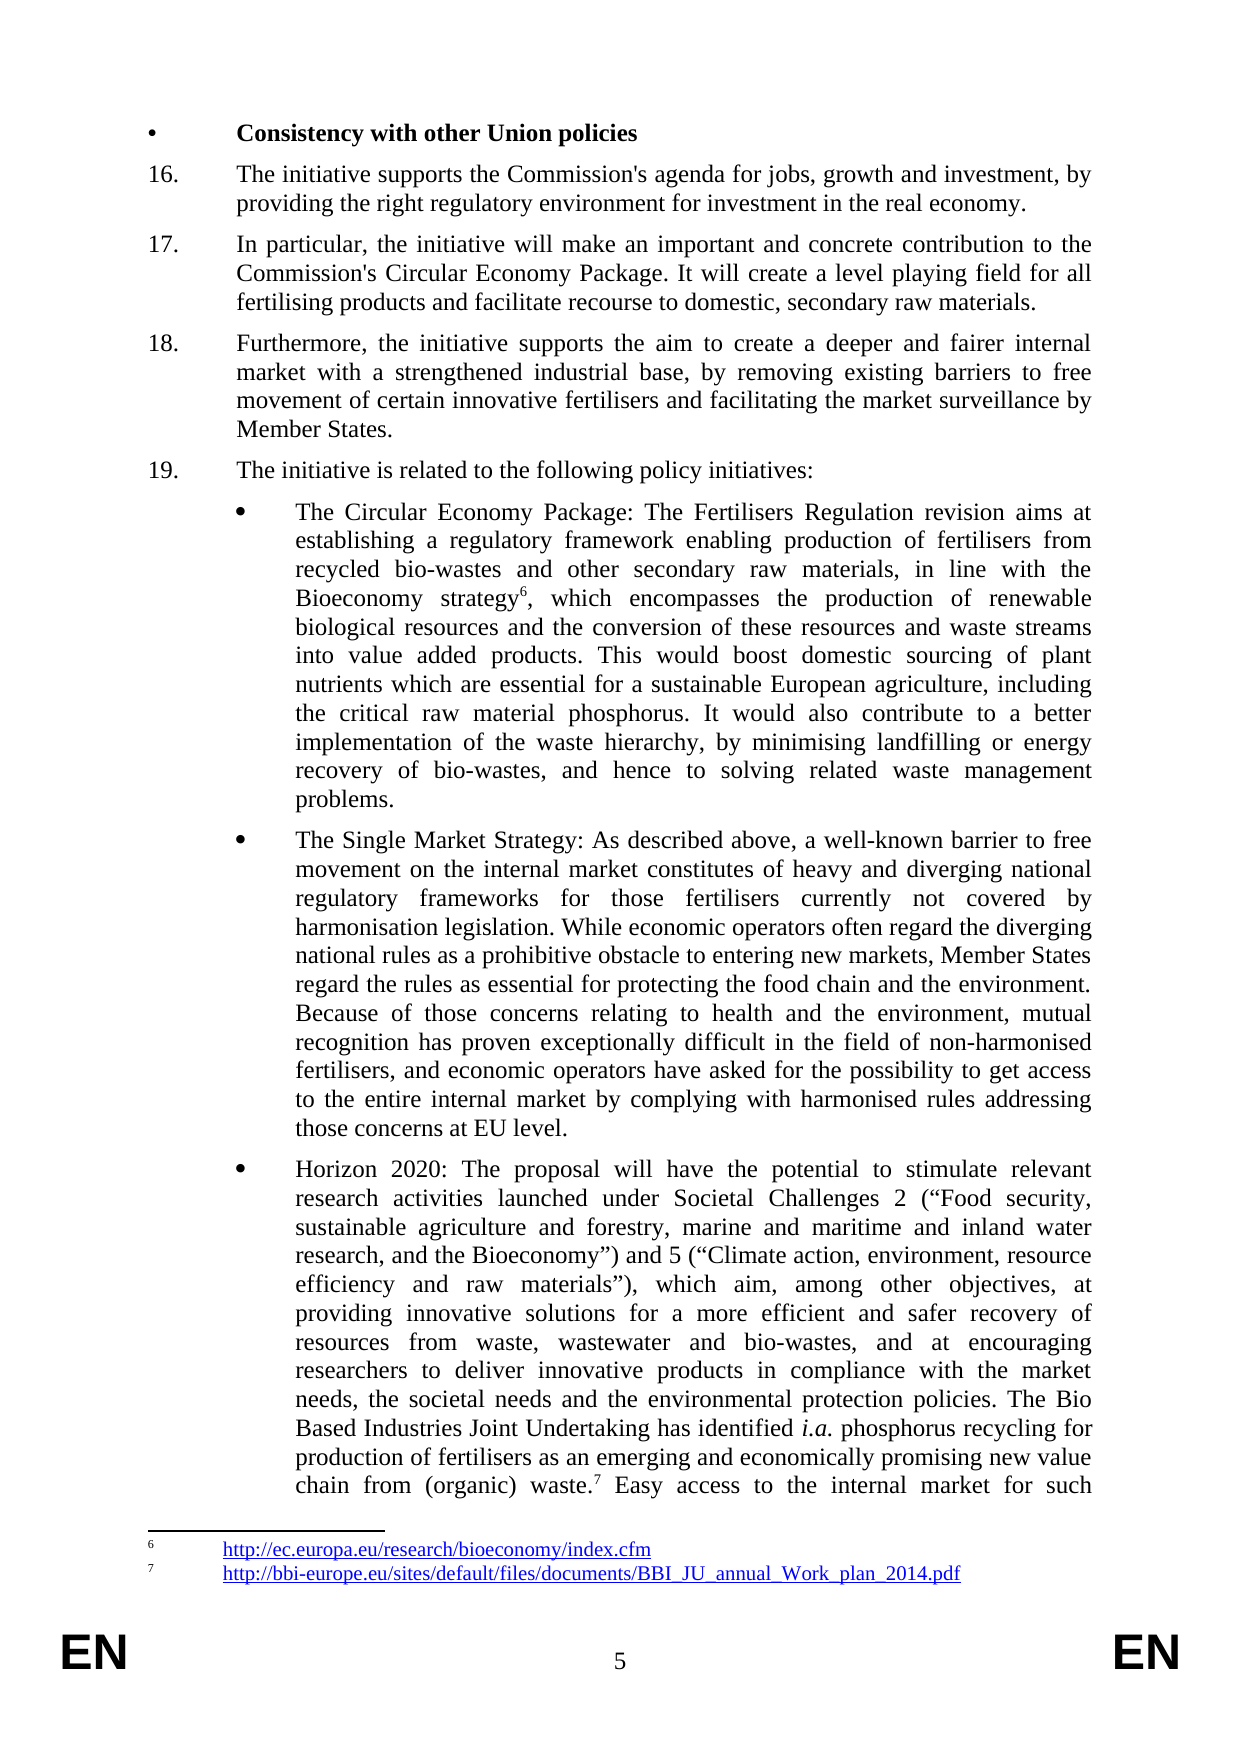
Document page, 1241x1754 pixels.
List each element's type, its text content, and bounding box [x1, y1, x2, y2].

subtitle • Consistency with other Union policies [148, 118, 1093, 147]
text 19. The initiative is related to the following policy initiatives: [148, 456, 1093, 484]
text 17. In particular, the initiative will make an important and concrete contribution to the Commission's Circular Economy Package. It will create a level playing field for all fertilising products and facilitate recourse to domestic, secondary raw materials. [148, 229, 1093, 316]
text 18. Furthermore, the initiative supports the aim to create a deeper and fairer internal market with a strengthened industrial base, by removing existing barriers to free movement of certain innovative fertilisers and facilitating the market surveillance by Member States. [148, 328, 1093, 443]
text The Single Market Strategy: As described above, a well-known barrier to free movement on the internal market constitutes of heavy and diverging national regulatory frameworks for those fertilisers currently not covered by harmonisation legislation. While economic operators often regard the diverging national rules as a prohibitive obstacle to entering new markets, Member States regard the rules as essential for protecting the food chain and the environment. Because of those concerns relating to health and the environment, mutual recognition has proven exceptionally difficult in the field of non-harmonised fertilisers, and economic operators have asked for the possibility to get access to the entire internal market by complying with harmonised rules addressing those concerns at EU level. [236, 826, 1093, 1142]
text 16. The initiative supports the Commission's agenda for jobs, growth and investment, by providing the right regulatory environment for investment in the real economy. [148, 159, 1093, 217]
text The Circular Economy Package: The Fertilisers Regulation revision aims at establishing a regulatory framework enabling production of fertilisers from recycled bio-wastes and other secondary raw materials, in line with the Bioeconomy strategy, which encompasses the production of renewable biological resources and the conversion of these resources and waste streams into value added products. This would boost domestic sourcing of plant nutrients which are essential for a sustainable European agriculture, including the critical raw material phosphorus. It would also contribute to a better implementation of the waste hierarchy, by minimising landfilling or energy recovery of bio-wastes, and hence to solving related waste management problems. [236, 497, 1093, 813]
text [236, 1154, 1093, 1499]
